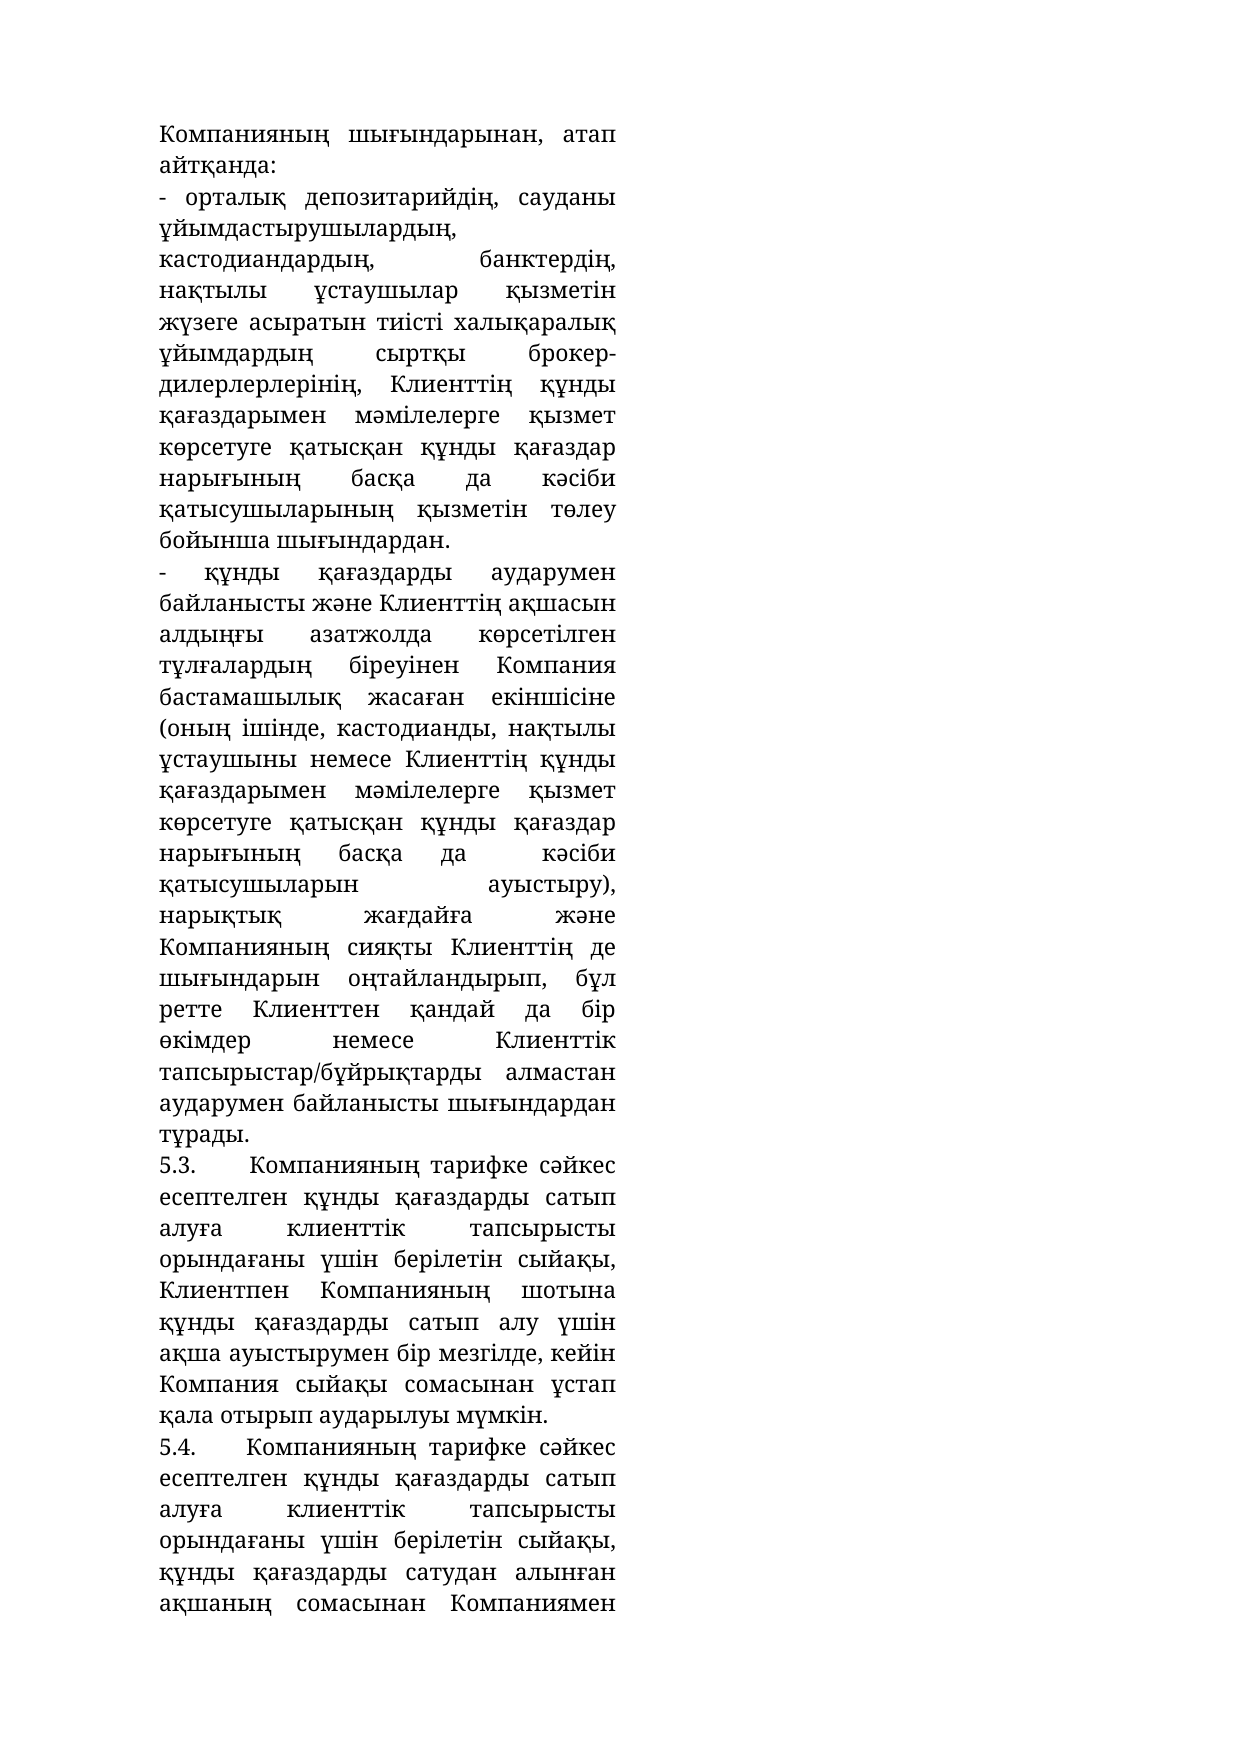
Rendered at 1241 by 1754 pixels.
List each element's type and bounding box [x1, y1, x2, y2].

table_cell [148, 118, 627, 1618]
